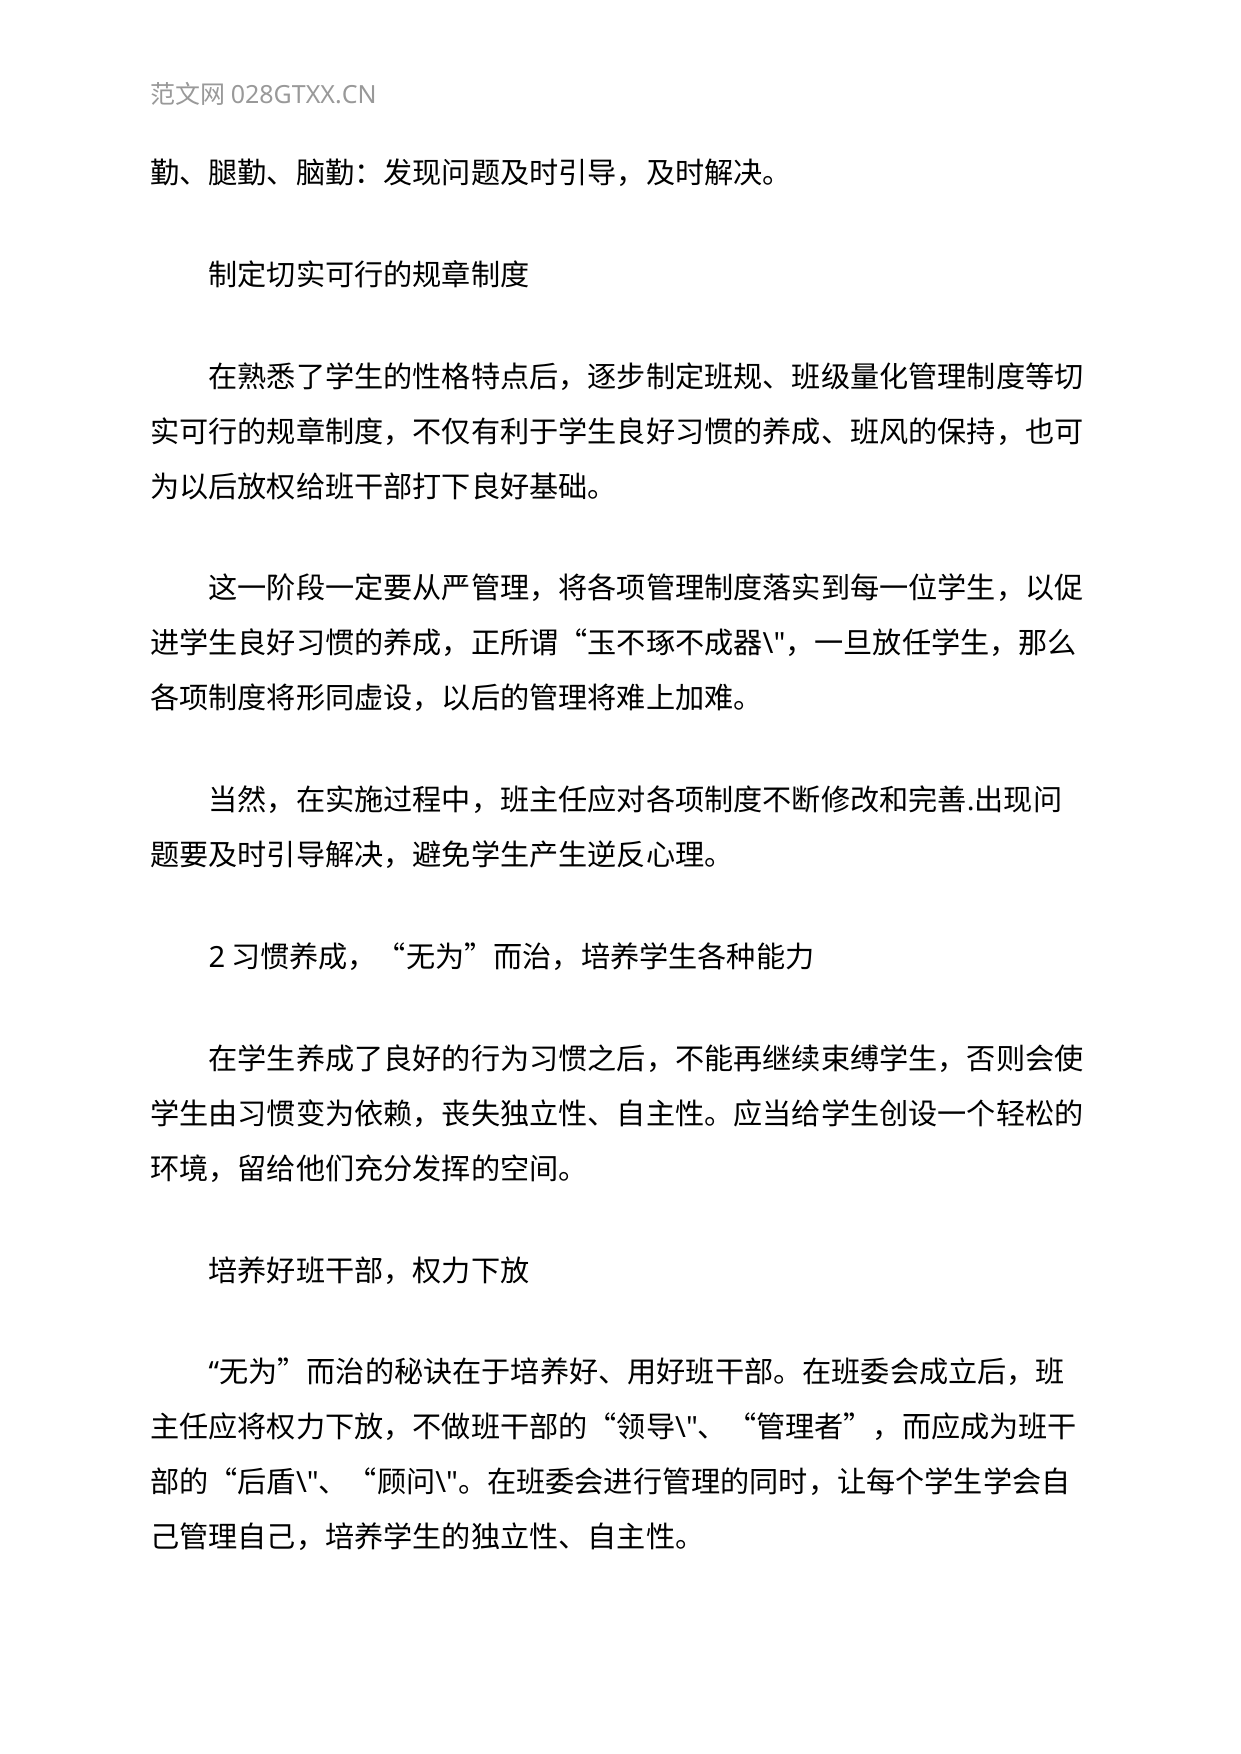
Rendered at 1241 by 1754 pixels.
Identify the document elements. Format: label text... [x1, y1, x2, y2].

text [150, 150, 1090, 192]
text 当然，在实施过程中，班主任应对各项制度不断修改和完善.出现问题要及时引导解决，避免学生产生逆反心理。 [150, 777, 1090, 874]
text 在学生养成了良好的行为习惯之后，不能再继续束缚学生，否则会使学生由习惯变为依赖，丧失独立性、自主性。应当给学生创设一个轻松的环境，留给他们充分发挥的空间。 [150, 1036, 1090, 1188]
text 这一阶段一定要从严管理，将各项管理制度落实到每一位学生，以促进学生良好习惯的养成，正所谓“玉不琢不成器\"，一旦放任学生，那么各项制度将形同虚设，以后的管理将难上加难。 [150, 565, 1090, 717]
text “无为”而治的秘诀在于培养好、用好班干部。在班委会成立后，班主任应将权力下放，不做班干部的“领导\"、“管理者”，而应成为班干部的“后盾\"、“顾问\"。在班委会进行管理的同时，让每个学生学会自己管理自己，培养学生的独立性、自主性。 [150, 1349, 1090, 1556]
text 2习惯养成，“无为”而治，培养学生各种能力 [150, 933, 1090, 976]
text 制定切实可行的规章制度 [150, 252, 1090, 294]
text 培养好班干部，权力下放 [150, 1247, 1090, 1289]
text 在熟悉了学生的性格特点后，逐步制定班规、班级量化管理制度等切实可行的规章制度，不仅有利于学生良好习惯的养成、班风的保持，也可为以后放权给班干部打下良好基础。 [150, 353, 1090, 506]
